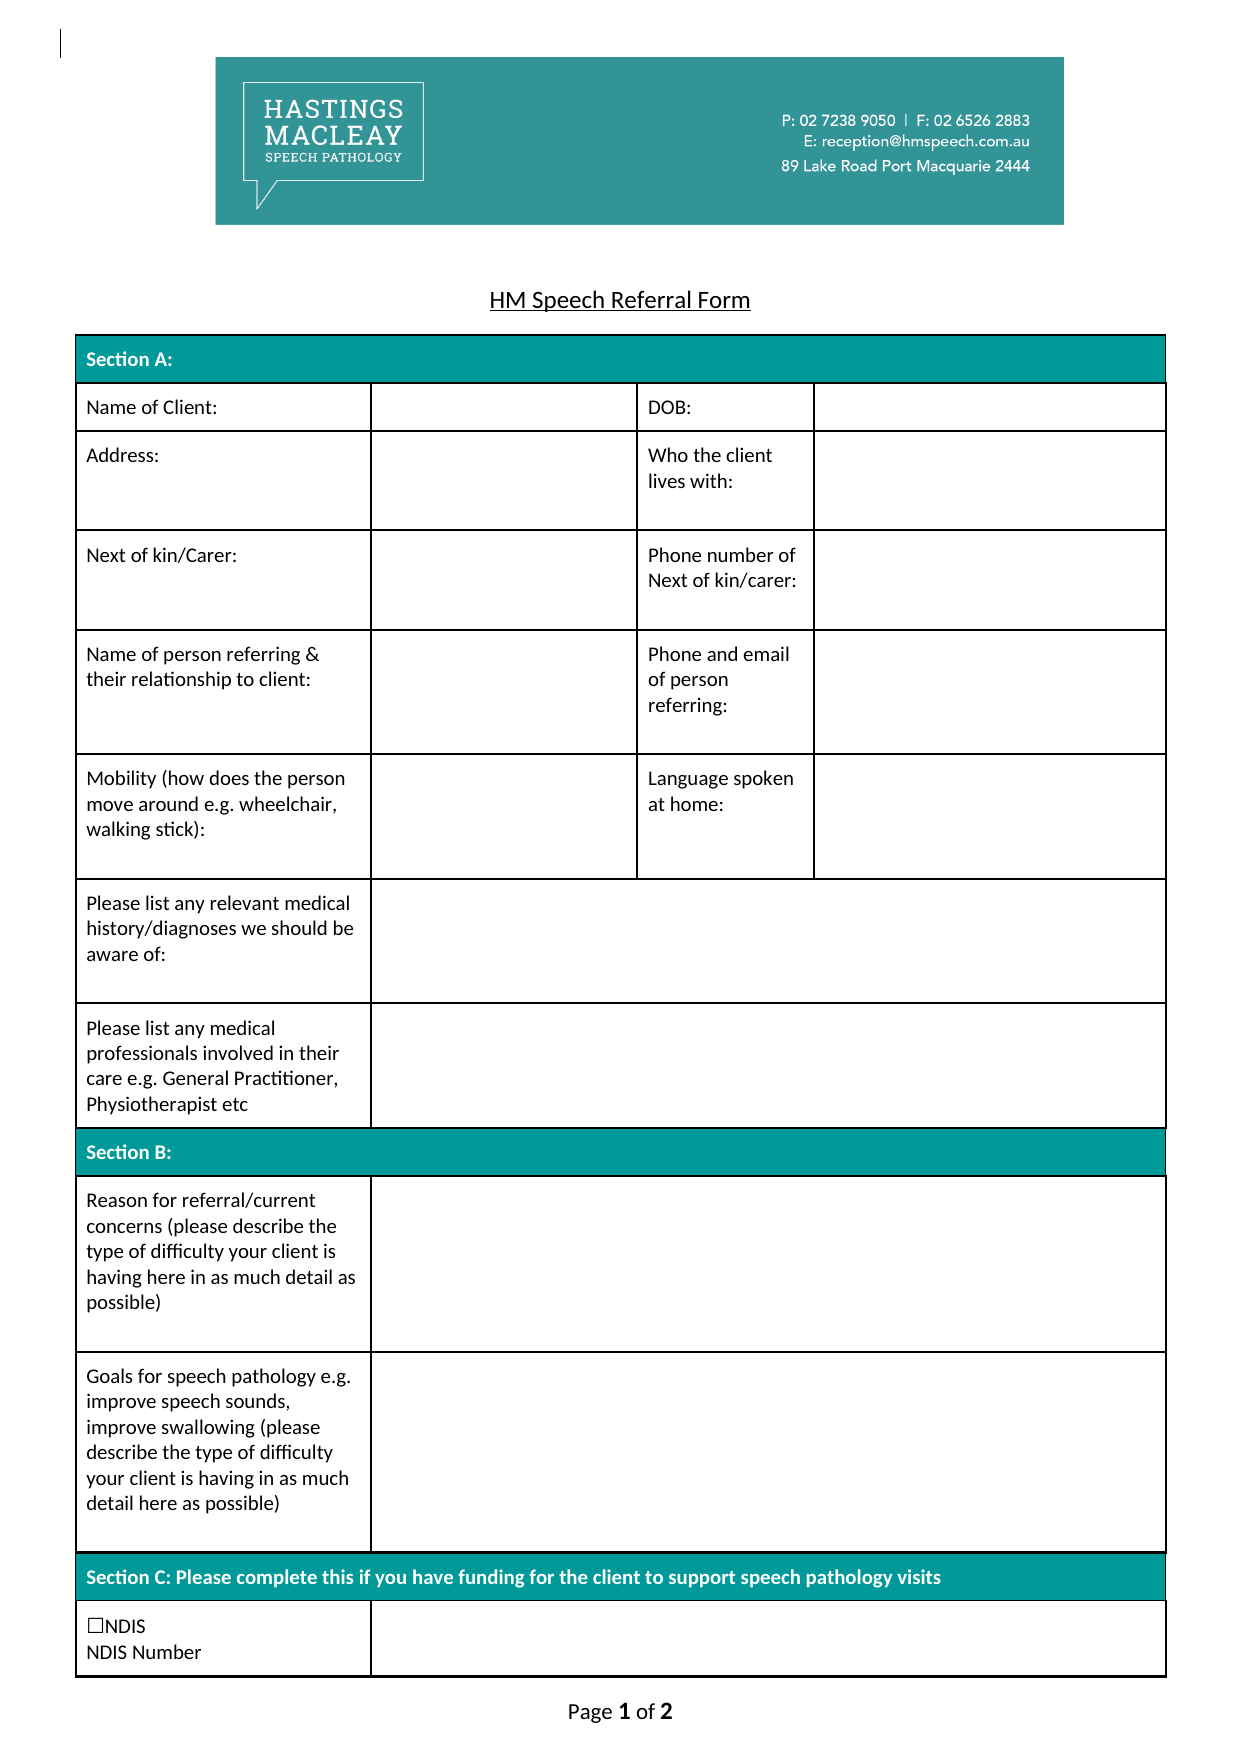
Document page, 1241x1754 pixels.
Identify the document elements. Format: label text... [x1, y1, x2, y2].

table_cell Please list any relevant medical history/diagnoses we should be aware of: [77, 880, 370, 1002]
table_cell [372, 1601, 1165, 1675]
table_cell [372, 1004, 1165, 1127]
table_cell Name of person referring & their relationship to client: [77, 631, 370, 753]
table_cell Name of Client: [77, 384, 370, 430]
table_cell [372, 880, 1165, 1002]
table_cell [815, 384, 1165, 430]
table_cell Section C: Please complete this if you have funding for the client to support speech pathology visits [76, 1554, 1165, 1600]
table_cell [372, 755, 636, 878]
table_cell [372, 631, 636, 753]
table_cell Please list any medical professionals involved in their care e.g. General Practitioner, Physiotherapist etc [77, 1004, 370, 1127]
table_cell Goals for speech pathology e.g. improve speech sounds, improve swallowing (please describe the type of difficulty your client is having in as much detail here as possible) [77, 1353, 370, 1551]
table_cell [372, 531, 636, 628]
table_cell Phone and email of person referring: [638, 631, 813, 753]
table_cell [372, 1177, 1165, 1351]
table_cell Mobility (how does the person move around e.g. wheelchair, walking stick): [77, 755, 370, 878]
table_cell [815, 755, 1165, 878]
table_cell Language spoken at home: [638, 755, 813, 878]
table_cell Section B: [76, 1129, 1165, 1175]
table_cell Address: [77, 432, 370, 529]
table_cell Who the client lives with: [638, 432, 813, 529]
table_cell Next of kin/Carer: [77, 531, 370, 628]
table_header Section A: [76, 336, 1165, 382]
table_cell [372, 1353, 1165, 1551]
table_cell [372, 432, 636, 529]
table_cell [372, 384, 636, 430]
table_cell DOB: [638, 384, 813, 430]
table_cell Reason for referral/current concerns (please describe the type of difficulty your client is having here in as much detail as possible) [77, 1177, 370, 1351]
table_cell [815, 631, 1165, 753]
table_cell [815, 432, 1165, 529]
table_cell [815, 531, 1165, 628]
table_cell Phone number of Next of kin/carer: [638, 531, 813, 628]
picture [206, 49, 1066, 231]
text HM Speech Referral Form [75, 284, 1165, 314]
